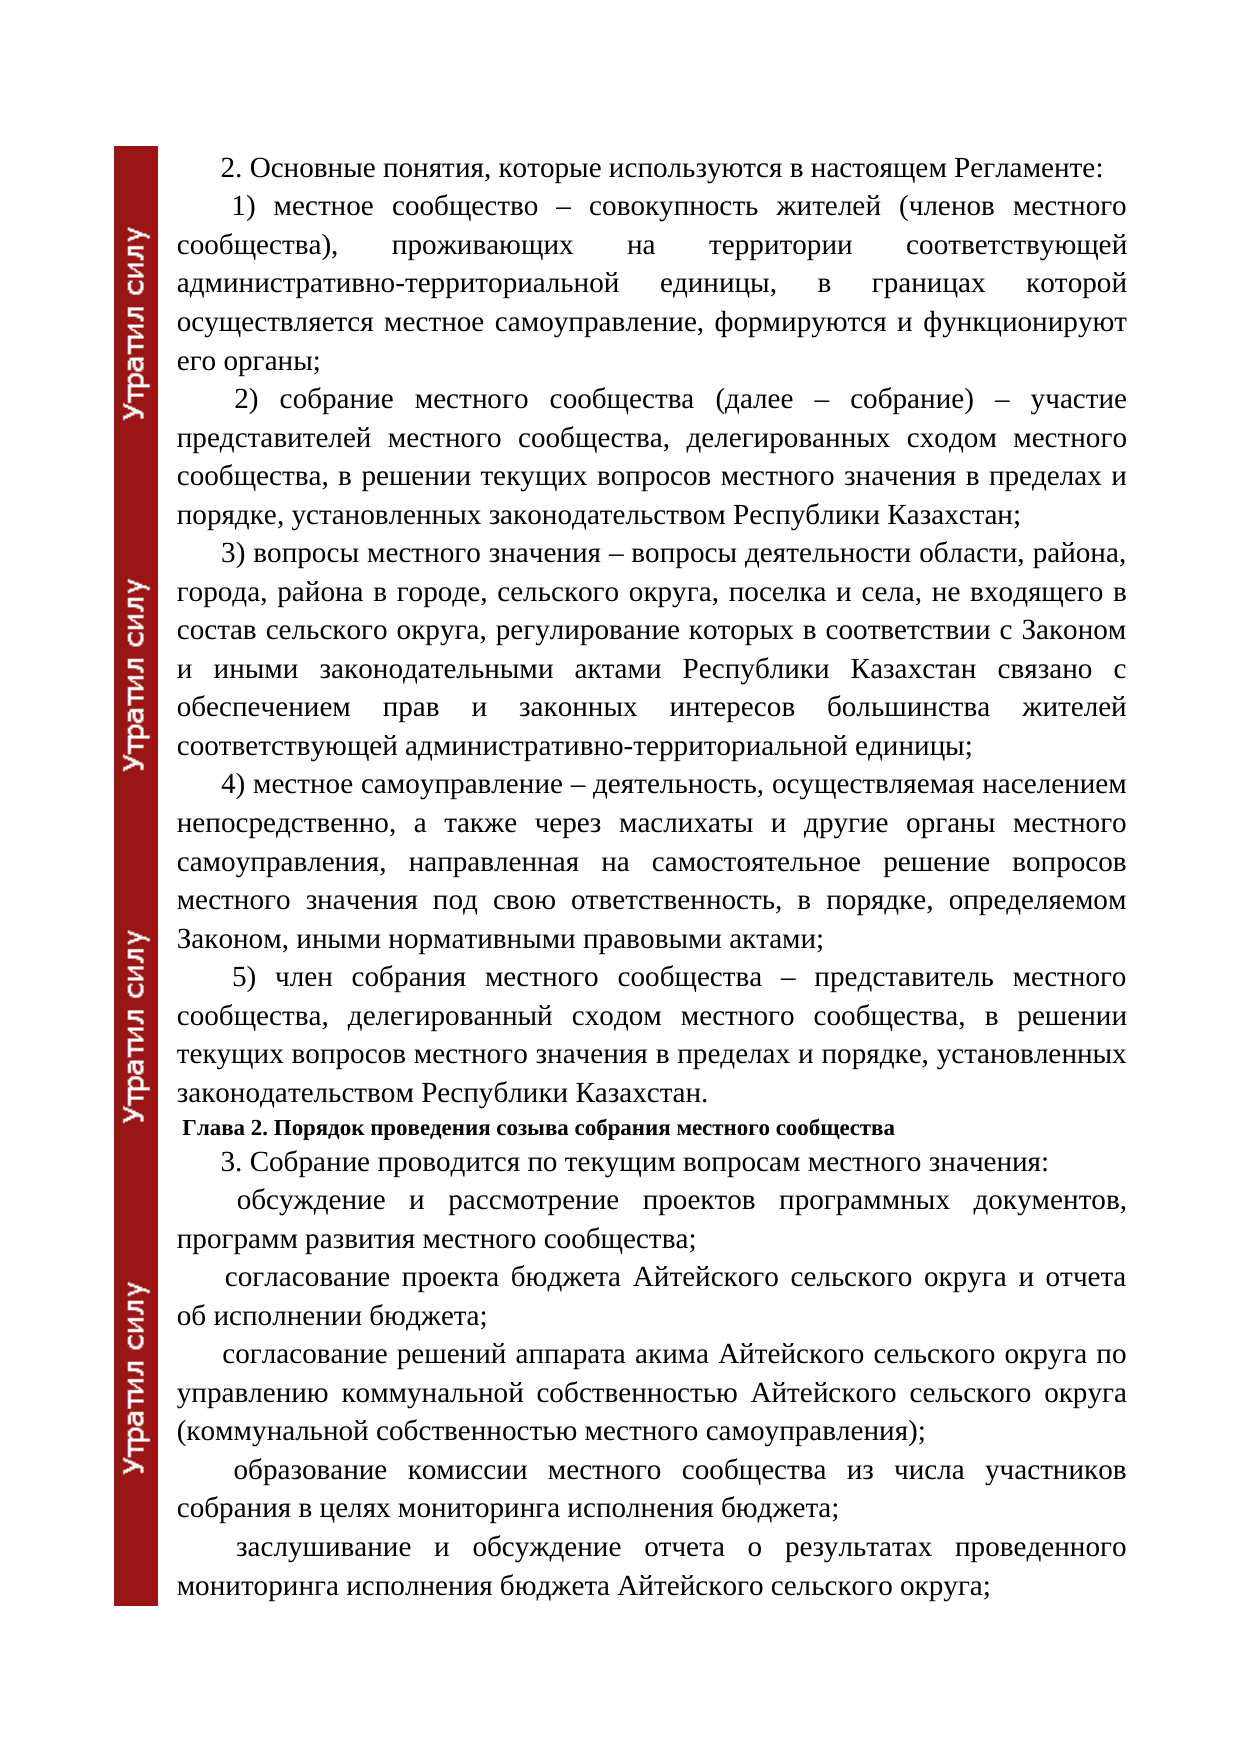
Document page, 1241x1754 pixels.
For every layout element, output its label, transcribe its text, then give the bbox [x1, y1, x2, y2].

text 2. Основные понятия, которые используются в настоящем Регламенте: [112, 150, 1128, 183]
text 2) собрание местного сообщества (далее – собрание) – участие представителей местного сообщества, делегированных сходом местного сообщества, в решении текущих вопросов местного значения в пределах и порядке, установленных законодательством Республики Казахстан; [112, 381, 1128, 530]
text 3) вопросы местного значения – вопросы деятельности области, района, города, района в городе, сельского округа, поселка и села, не входящего в состав сельского округа, регулирование которых в соответствии с Законом и иными законодательными актами Республики Казахстан связано с обеспечением прав и законных интересов большинства жителей соответствующей административно-территориальной единицы; [112, 535, 1128, 762]
picture [114, 530, 158, 535]
picture [114, 1177, 158, 1182]
text Глава 2. Порядок проведения созыва собрания местного сообщества [112, 1113, 1128, 1140]
picture [114, 1108, 158, 1113]
picture [114, 1140, 158, 1144]
picture [114, 1601, 158, 1606]
text 4) местное самоуправление – деятельность, осуществляемая населением непосредственно, а также через маслихаты и другие органы местного самоуправления, направленная на самостоятельное решение вопросов местного значения под свою ответственность, в порядке, определяемом Законом, иными нормативными правовыми актами; [112, 767, 1128, 954]
picture [114, 376, 158, 381]
text 1) местное сообщество – совокупность жителей (членов местного сообщества), проживающих на территории соответствующей административно-территориальной единицы, в границах которой осуществляется местное самоуправление, формируются и функционируют его органы; [112, 188, 1128, 376]
picture [114, 954, 158, 959]
picture [114, 146, 158, 150]
text заслушивание и обсуждение отчета о результатах проведенного мониторинга исполнения бюджета Айтейского сельского округа; [112, 1529, 1128, 1601]
text 5) член собрания местного сообщества – представитель местного сообщества, делегированный сходом местного сообщества, в решении текущих вопросов местного значения в пределах и порядке, установленных законодательством Республики Казахстан. [112, 959, 1128, 1108]
text 3. Собрание проводится по текущим вопросам местного значения: [112, 1144, 1128, 1177]
text образование комиссии местного сообщества из числа участников собрания в целях мониторинга исполнения бюджета; [112, 1452, 1128, 1524]
picture [114, 762, 158, 767]
text обсуждение и рассмотрение проектов программных документов, программ развития местного сообщества; [112, 1182, 1128, 1254]
picture [114, 1254, 158, 1259]
picture [114, 1331, 158, 1336]
text согласование проекта бюджета Айтейского сельского округа и отчета об исполнении бюджета; [112, 1259, 1128, 1331]
text согласование решений аппарата акима Айтейского сельского округа по управлению коммунальной собственностью Айтейского сельского округа (коммунальной собственностью местного самоуправления); [112, 1336, 1128, 1447]
picture [114, 1524, 158, 1529]
picture [114, 1447, 158, 1452]
picture [114, 183, 158, 188]
